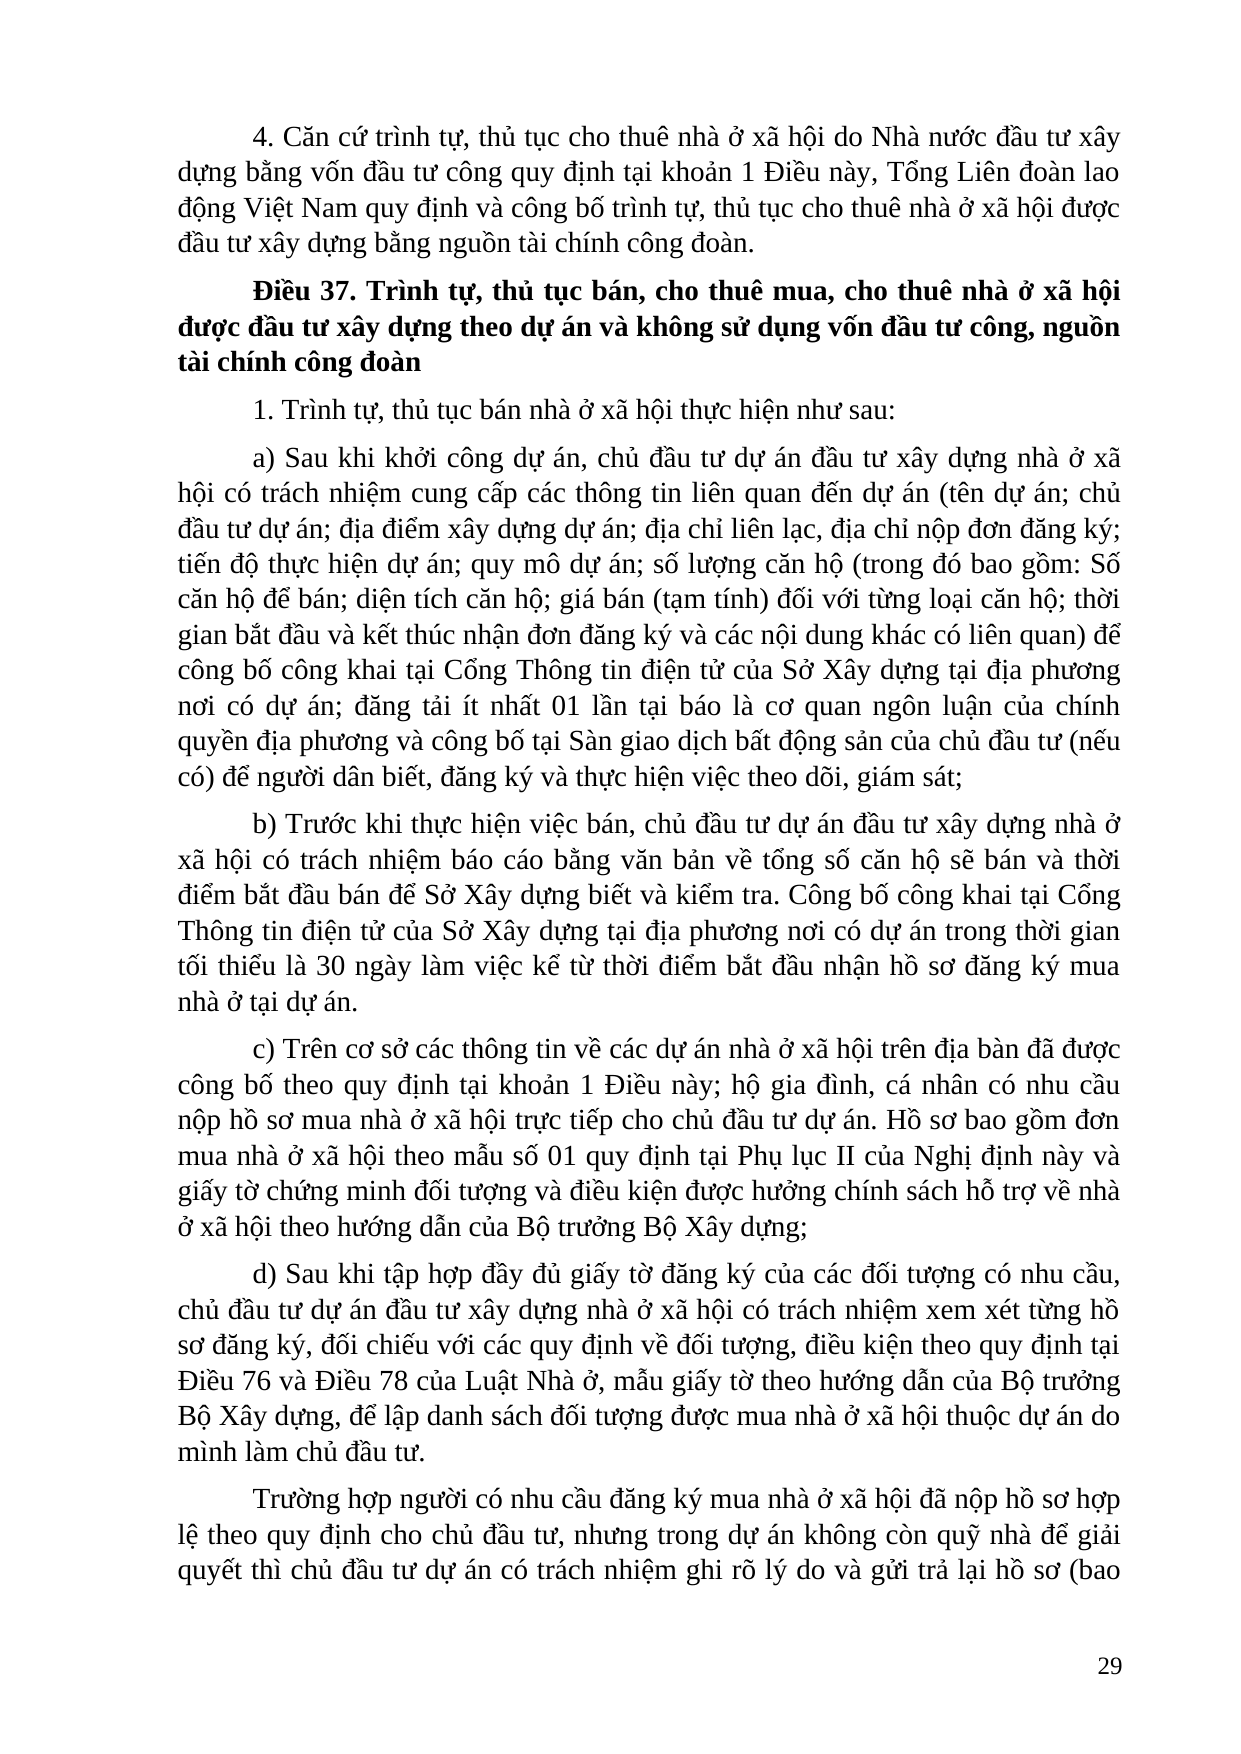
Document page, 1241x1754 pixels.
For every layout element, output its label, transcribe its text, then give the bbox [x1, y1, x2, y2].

text 1. Trình tự, thủ tục bán nhà ở xã hội thực hiện như sau: [177, 391, 1122, 426]
text c) Trên cơ sở các thông tin về các dự án nhà ở xã hội trên địa bàn đã được công bố theo quy định tại khoản 1 Điều này; hộ gia đình, cá nhân có nhu cầu nộp hồ sơ mua nhà ở xã hội trực tiếp cho chủ đầu tư dự án. Hồ sơ bao gồm đơn mua nhà ở xã hội theo mẫu số 01 quy định tại Phụ lục II của Nghị định này và giấy tờ chứng minh đối tượng và điều kiện được hưởng chính sách hỗ trợ về nhà ở xã hội theo hướng dẫn của Bộ trưởng Bộ Xây dựng; [177, 1031, 1122, 1243]
text 4. Căn cứ trình tự, thủ tục cho thuê nhà ở xã hội do Nhà nước đầu tư xây dựng bằng vốn đầu tư công quy định tại khoản 1 Điều này, Tổng Liên đoàn lao động Việt Nam quy định và công bố trình tự, thủ tục cho thuê nhà ở xã hội được đầu tư xây dựng bằng nguồn tài chính công đoàn. [177, 118, 1122, 260]
text Điều 37. Trình tự, thủ tục bán, cho thuê mua, cho thuê nhà ở xã hội được đầu tư xây dựng theo dự án và không sử dụng vốn đầu tư công, nguồn tài chính công đoàn [177, 272, 1122, 378]
text b) Trước khi thực hiện việc bán, chủ đầu tư dự án đầu tư xây dựng nhà ở xã hội có trách nhiệm báo cáo bằng văn bản về tổng số căn hộ sẽ bán và thời điểm bắt đầu bán để Sở Xây dựng biết và kiểm tra. Công bố công khai tại Cổng Thông tin điện tử của Sở Xây dựng tại địa phương nơi có dự án trong thời gian tối thiểu là 30 ngày làm việc kể từ thời điểm bắt đầu nhận hồ sơ đăng ký mua nhà ở tại dự án. [177, 806, 1122, 1018]
text d) Sau khi tập hợp đầy đủ giấy tờ đăng ký của các đối tượng có nhu cầu, chủ đầu tư dự án đầu tư xây dựng nhà ở xã hội có trách nhiệm xem xét từng hồ sơ đăng ký, đối chiếu với các quy định về đối tượng, điều kiện theo quy định tại Điều 76 và Điều 78 của Luật Nhà ở, mẫu giấy tờ theo hướng dẫn của Bộ trưởng Bộ Xây dựng, để lập danh sách đối tượng được mua nhà ở xã hội thuộc dự án do mình làm chủ đầu tư. [177, 1256, 1122, 1468]
text a) Sau khi khởi công dự án, chủ đầu tư dự án đầu tư xây dựng nhà ở xã hội có trách nhiệm cung cấp các thông tin liên quan đến dự án (tên dự án; chủ đầu tư dự án; địa điểm xây dựng dự án; địa chỉ liên lạc, địa chỉ nộp đơn đăng ký; tiến độ thực hiện dự án; quy mô dự án; số lượng căn hộ (trong đó bao gồm: Số căn hộ để bán; diện tích căn hộ; giá bán (tạm tính) đối với từng loại căn hộ; thời gian bắt đầu và kết thúc nhận đơn đăng ký và các nội dung khác có liên quan) để công bố công khai tại Cổng Thông tin điện tử của Sở Xây dựng tại địa phương nơi có dự án; đăng tải ít nhất 01 lần tại báo là cơ quan ngôn luận của chính quyền địa phương và công bố tại Sàn giao dịch bất động sản của chủ đầu tư (nếu có) để người dân biết, đăng ký và thực hiện việc theo dõi, giám sát; [177, 439, 1122, 793]
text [177, 1481, 1122, 1587]
